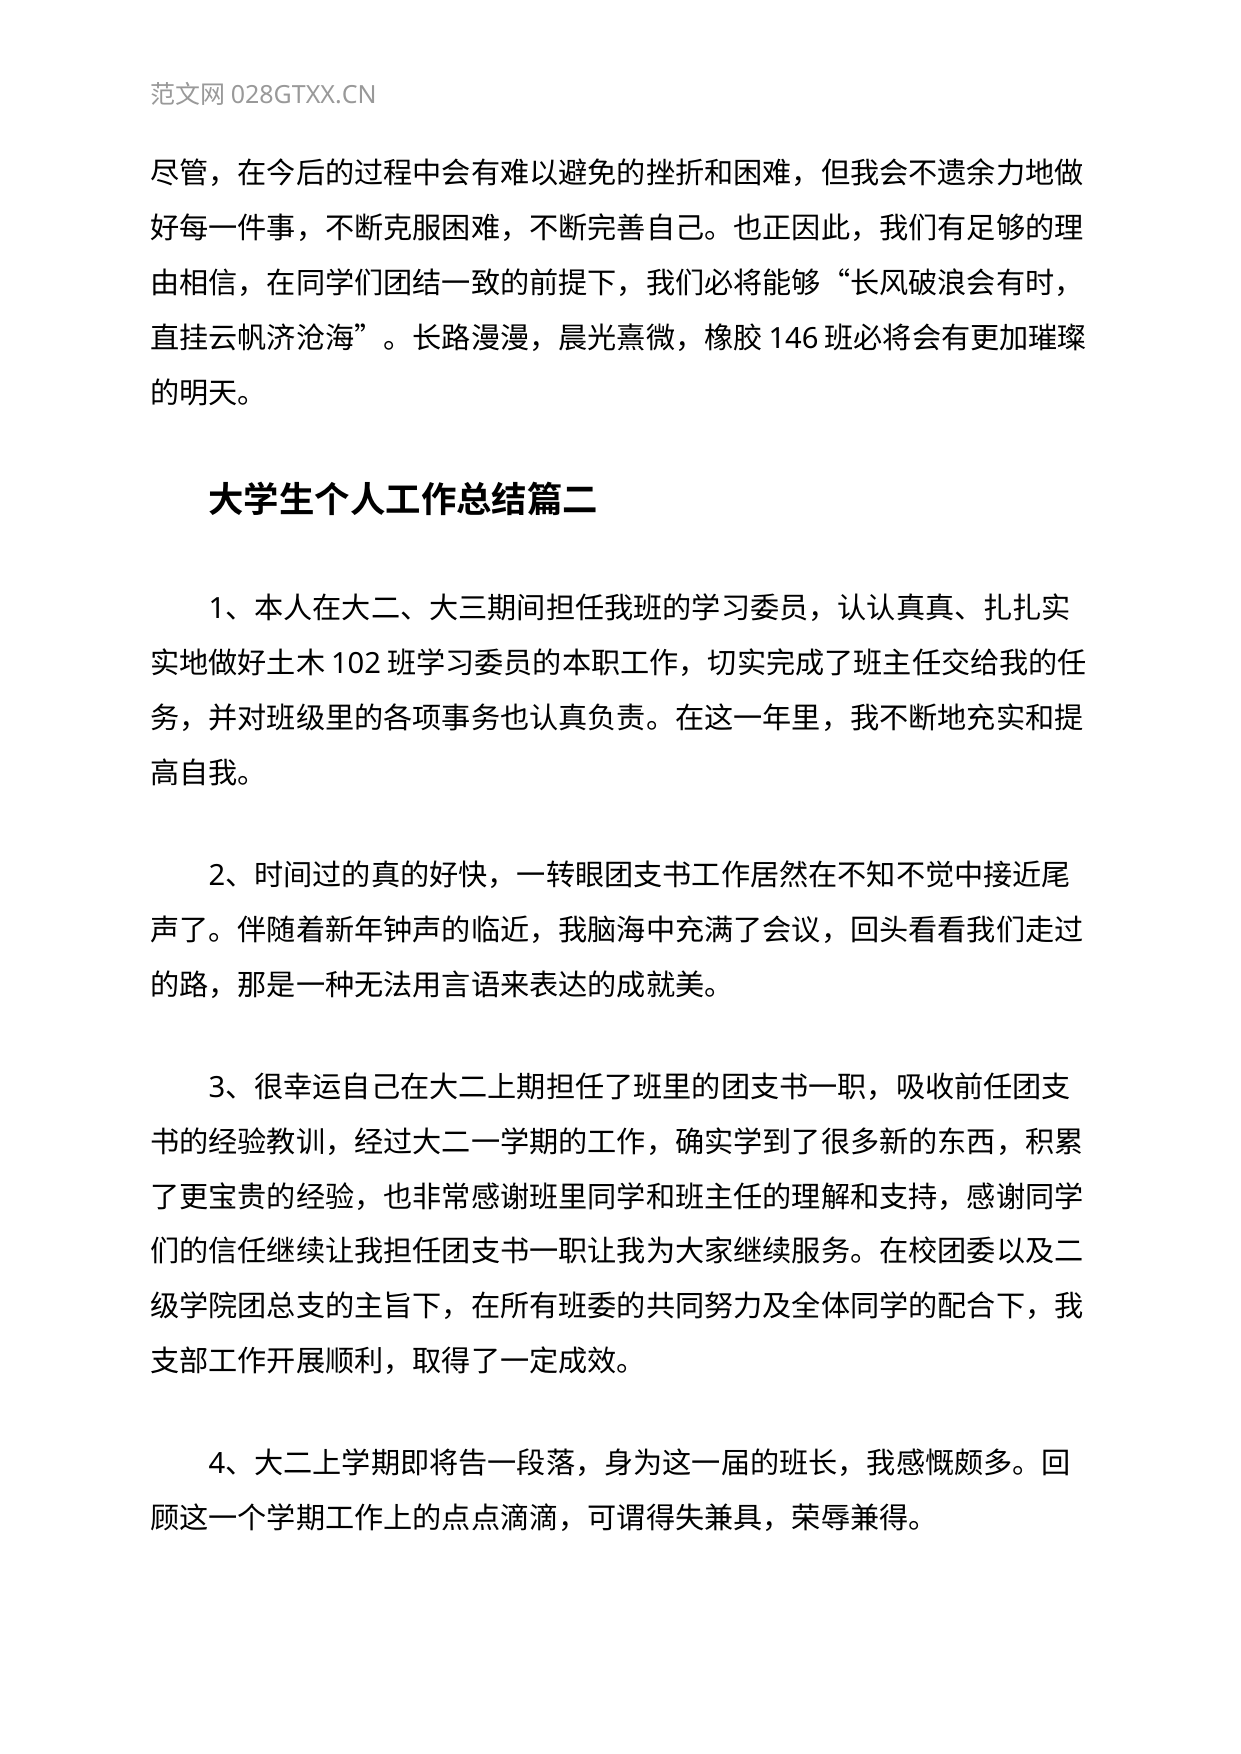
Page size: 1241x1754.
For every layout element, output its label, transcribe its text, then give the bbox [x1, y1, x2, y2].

text 2、时间过的真的好快，一转眼团支书工作居然在不知不觉中接近尾声了。伴随着新年钟声的临近，我脑海中充满了会议，回头看看我们走过的路，那是一种无法用言语来表达的成就美。 [150, 852, 1090, 1004]
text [150, 150, 1090, 412]
text 大学生个人工作总结篇二 [150, 471, 1090, 523]
text 1、本人在大二、大三期间担任我班的学习委员，认认真真、扎扎实实地做好土木102班学习委员的本职工作，切实完成了班主任交给我的任务，并对班级里的各项事务也认真负责。在这一年里，我不断地充实和提高自我。 [150, 585, 1090, 792]
text 4、大二上学期即将告一段落，身为这一届的班长，我感慨颇多。回顾这一个学期工作上的点点滴滴，可谓得失兼具，荣辱兼得。 [150, 1439, 1090, 1537]
text 3、很幸运自己在大二上期担任了班里的团支书一职，吸收前任团支书的经验教训，经过大二一学期的工作，确实学到了很多新的东西，积累了更宝贵的经验，也非常感谢班里同学和班主任的理解和支持，感谢同学们的信任继续让我担任团支书一职让我为大家继续服务。在校团委以及二级学院团总支的主旨下，在所有班委的共同努力及全体同学的配合下，我支部工作开展顺利，取得了一定成效。 [150, 1063, 1090, 1380]
